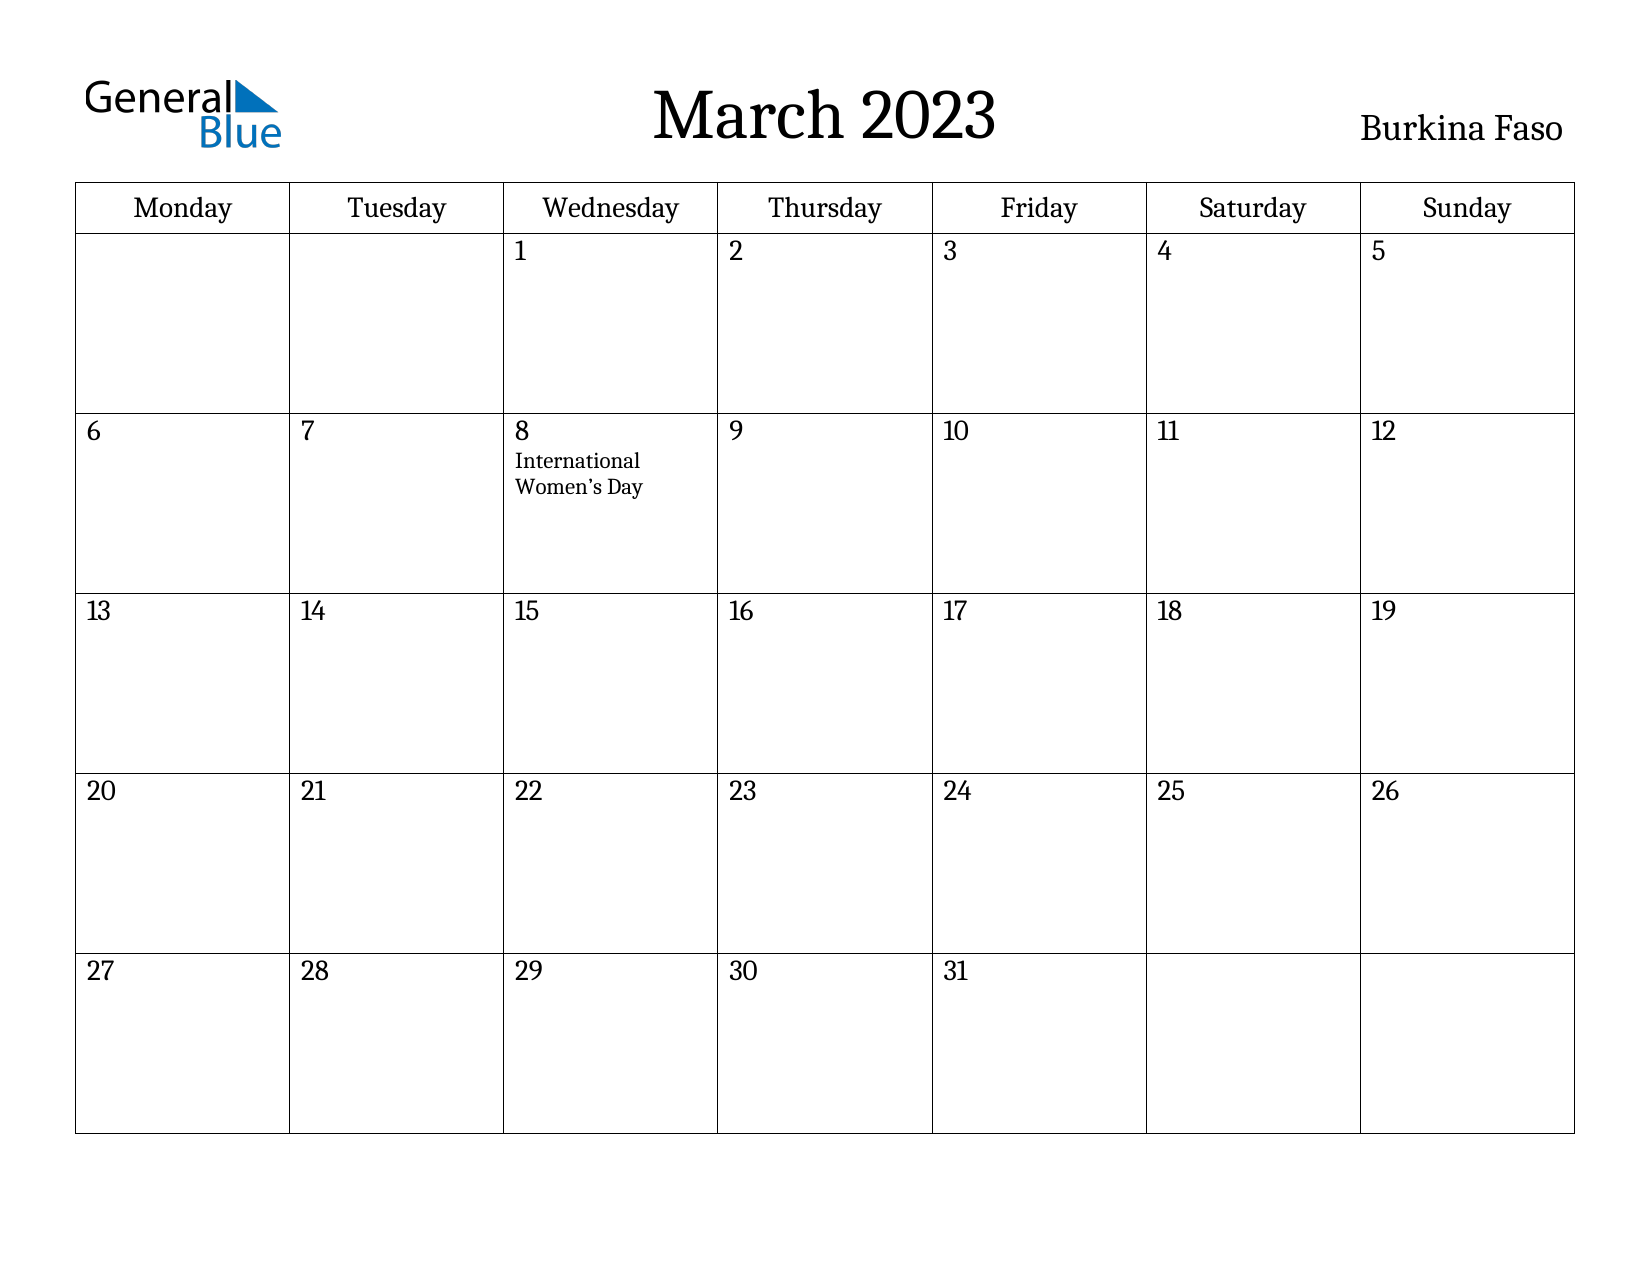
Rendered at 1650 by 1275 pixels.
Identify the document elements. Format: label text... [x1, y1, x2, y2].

table_cell [718, 267, 932, 413]
table_cell 27 [76, 954, 289, 987]
table_cell 31 [933, 954, 1146, 987]
table_cell [1361, 627, 1574, 773]
table_cell 3 [933, 234, 1146, 267]
table_cell 9 [718, 414, 932, 447]
table_cell [1147, 988, 1360, 1133]
table_cell 29 [504, 954, 717, 987]
table_cell [76, 448, 289, 593]
table_cell [718, 627, 932, 773]
table_cell [290, 234, 503, 267]
table_cell 14 [290, 594, 503, 627]
table_cell Monday [76, 183, 289, 233]
table_cell [1361, 267, 1574, 413]
table_cell 28 [290, 954, 503, 987]
table_header March 2023 [504, 75, 1146, 182]
table_cell 22 [504, 774, 717, 807]
table_cell 10 [933, 414, 1146, 447]
table_cell [290, 988, 503, 1133]
table_cell [504, 808, 717, 953]
table_cell 7 [290, 414, 503, 447]
picture [86, 80, 281, 148]
table_cell [504, 627, 717, 773]
table_cell [1361, 808, 1574, 953]
table_cell 19 [1361, 594, 1574, 627]
table_cell [933, 988, 1146, 1133]
table_cell [1147, 808, 1360, 953]
table_cell 11 [1147, 414, 1360, 447]
table_cell [1147, 627, 1360, 773]
table_cell [76, 267, 289, 413]
table_cell [504, 267, 717, 413]
table_cell Tuesday [290, 183, 503, 233]
table_cell 25 [1147, 774, 1360, 807]
table_header Burkina Faso [1146, 75, 1574, 182]
table_cell 18 [1147, 594, 1360, 627]
table_cell [290, 808, 503, 953]
table_cell 2 [718, 234, 932, 267]
table_cell [76, 988, 289, 1133]
table_cell [290, 627, 503, 773]
table_cell [933, 448, 1146, 593]
table_cell 17 [933, 594, 1146, 627]
table_cell [76, 808, 289, 953]
table_cell [933, 267, 1146, 413]
table_cell 15 [504, 594, 717, 627]
table_cell [718, 448, 932, 593]
table_cell [504, 988, 717, 1133]
table_cell [1361, 448, 1574, 593]
table_cell 24 [933, 774, 1146, 807]
table_cell [933, 808, 1146, 953]
table_cell 8 [504, 414, 717, 447]
table_cell 6 [76, 414, 289, 447]
table_cell 1 [504, 234, 717, 267]
table_cell Saturday [1147, 183, 1360, 233]
table_cell 20 [76, 774, 289, 807]
table_cell [1147, 448, 1360, 593]
table_cell [290, 448, 503, 593]
table_cell [718, 808, 932, 953]
table_header [76, 75, 503, 182]
table_cell 13 [76, 594, 289, 627]
table_cell [1361, 954, 1574, 987]
table_cell Friday [933, 183, 1146, 233]
table_cell Thursday [718, 183, 932, 233]
table_cell 16 [718, 594, 932, 627]
table_cell 5 [1361, 234, 1574, 267]
table_cell 23 [718, 774, 932, 807]
table_cell Wednesday [504, 183, 717, 233]
table_cell 4 [1147, 234, 1360, 267]
table_cell [76, 234, 289, 267]
table_cell 21 [290, 774, 503, 807]
table_cell [1147, 954, 1360, 987]
table_cell [1147, 267, 1360, 413]
table_cell 12 [1361, 414, 1574, 447]
table_cell [290, 267, 503, 413]
table_cell [1361, 988, 1574, 1133]
table_cell 26 [1361, 774, 1574, 807]
table_cell [76, 627, 289, 773]
table_cell [718, 988, 932, 1133]
table_cell International Women’s Day [504, 448, 717, 593]
table_cell 30 [718, 954, 932, 987]
table_cell [933, 627, 1146, 773]
table_cell Sunday [1361, 183, 1574, 233]
